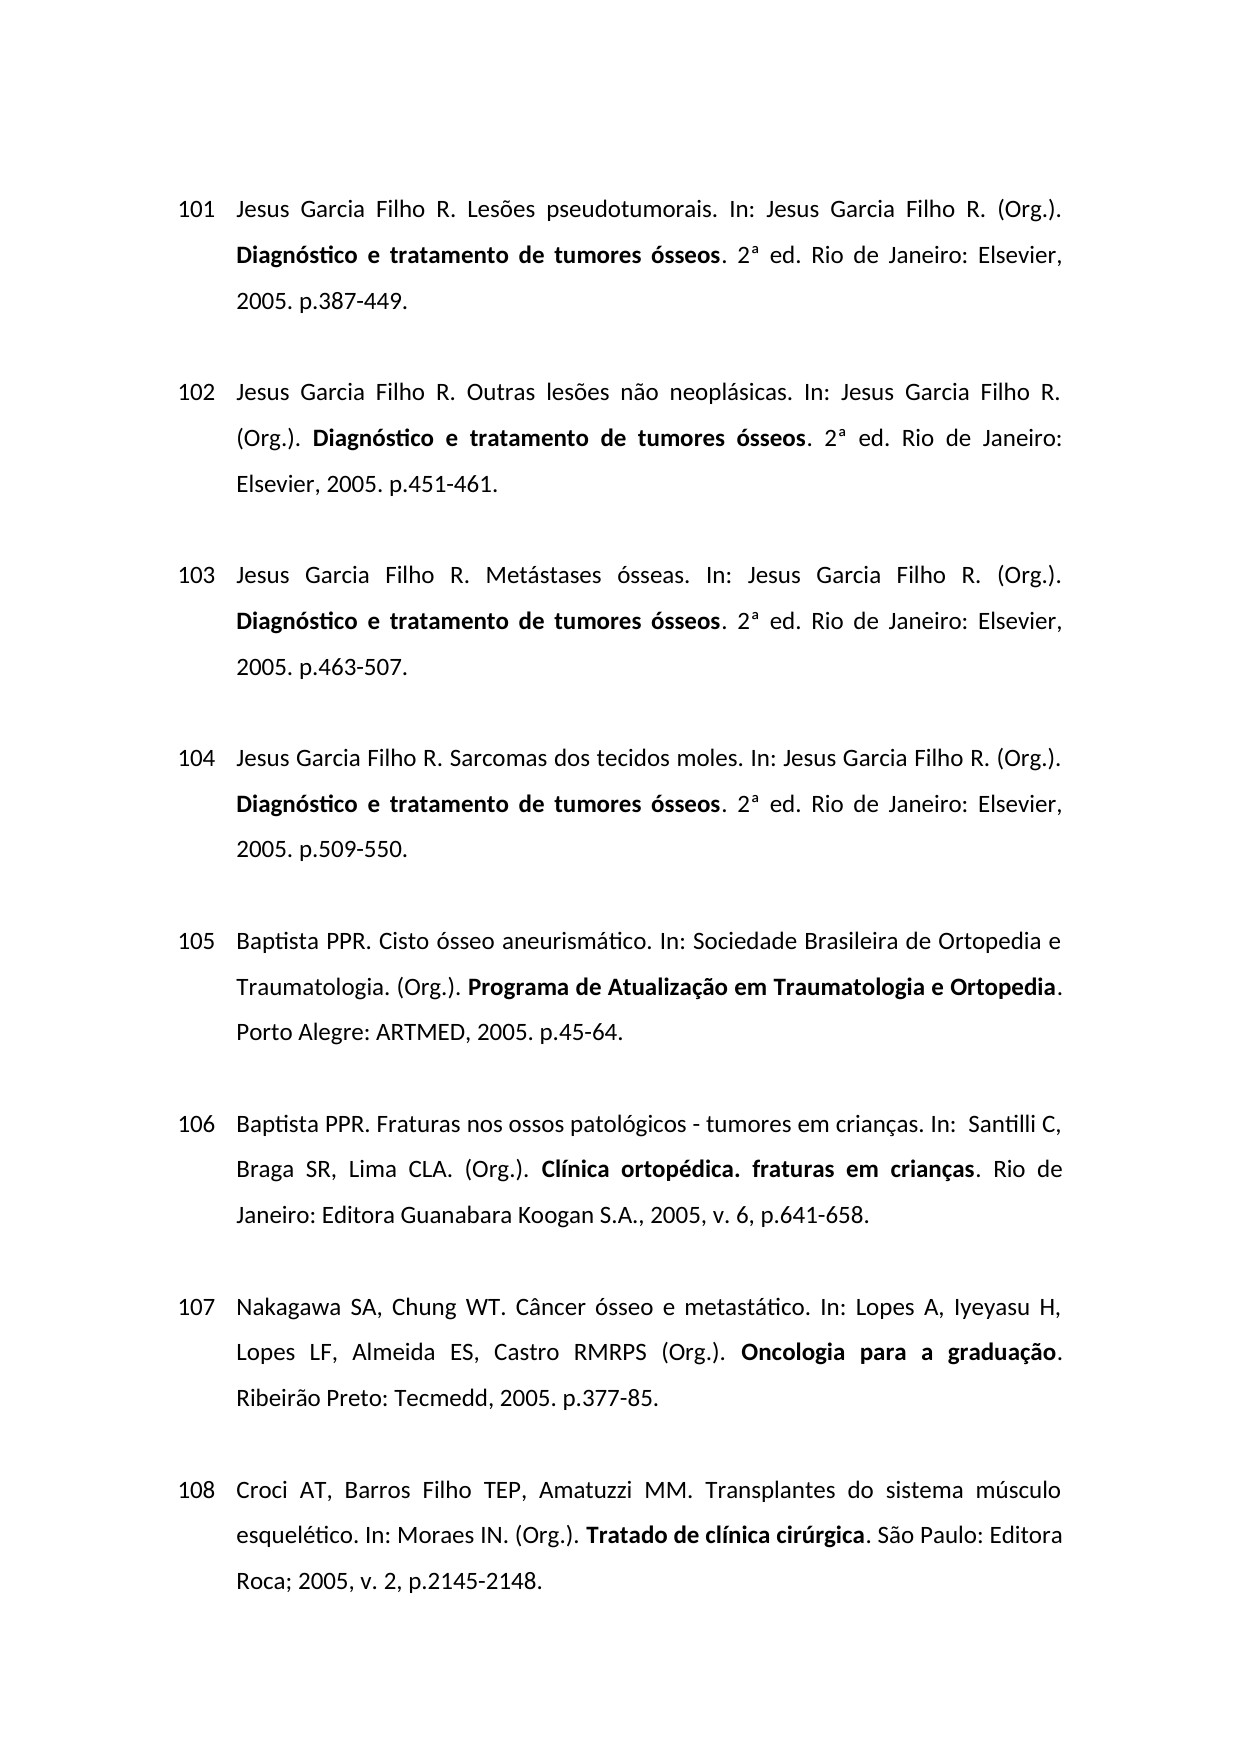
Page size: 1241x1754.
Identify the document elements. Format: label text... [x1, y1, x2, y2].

list Croci AT, Barros Filho TEP, Amatuzzi MM. Transplantes do sistema músculo esquelético. In: Moraes IN. (Org.). Tratado de clínica cirúrgica. São Paulo: Editora Roca; 2005, v. 2, p.2145-2148. [177, 1474, 1063, 1596]
list Baptista PPR. Fraturas nos ossos patológicos - tumores em crianças. In: Santilli C, Braga SR, Lima CLA. (Org.). Clínica ortopédica. fraturas em crianças. Rio de Janeiro: Editora Guanabara Koogan S.A., 2005, v. 6, p.641-658. [177, 1108, 1063, 1230]
list Jesus Garcia Filho R. Outras lesões não neoplásicas. In: Jesus Garcia Filho R. (Org.). Diagnóstico e tratamento de tumores ósseos. 2ª ed. Rio de Janeiro: Elsevier, 2005. p.451-461. [177, 376, 1063, 498]
list Jesus Garcia Filho R. Metástases ósseas. In: Jesus Garcia Filho R. (Org.). Diagnóstico e tratamento de tumores ósseos. 2ª ed. Rio de Janeiro: Elsevier, 2005. p.463-507. [177, 559, 1063, 681]
list Jesus Garcia Filho R. Lesões pseudotumorais. In: Jesus Garcia Filho R. (Org.). Diagnóstico e tratamento de tumores ósseos. 2ª ed. Rio de Janeiro: Elsevier, 2005. p.387-449. [177, 193, 1063, 315]
list Baptista PPR. Cisto ósseo aneurismático. In: Sociedade Brasileira de Ortopedia e Traumatologia. (Org.). Programa de Atualização em Traumatologia e Ortopedia. Porto Alegre: ARTMED, 2005. p.45-64. [177, 925, 1063, 1047]
list Jesus Garcia Filho R. Sarcomas dos tecidos moles. In: Jesus Garcia Filho R. (Org.). Diagnóstico e tratamento de tumores ósseos. 2ª ed. Rio de Janeiro: Elsevier, 2005. p.509-550. [177, 742, 1063, 864]
list Nakagawa SA, Chung WT. Câncer ósseo e metastático. In: Lopes A, Iyeyasu H, Lopes LF, Almeida ES, Castro RMRPS (Org.). Oncologia para a graduação. Ribeirão Preto: Tecmedd, 2005. p.377-85. [177, 1291, 1063, 1413]
